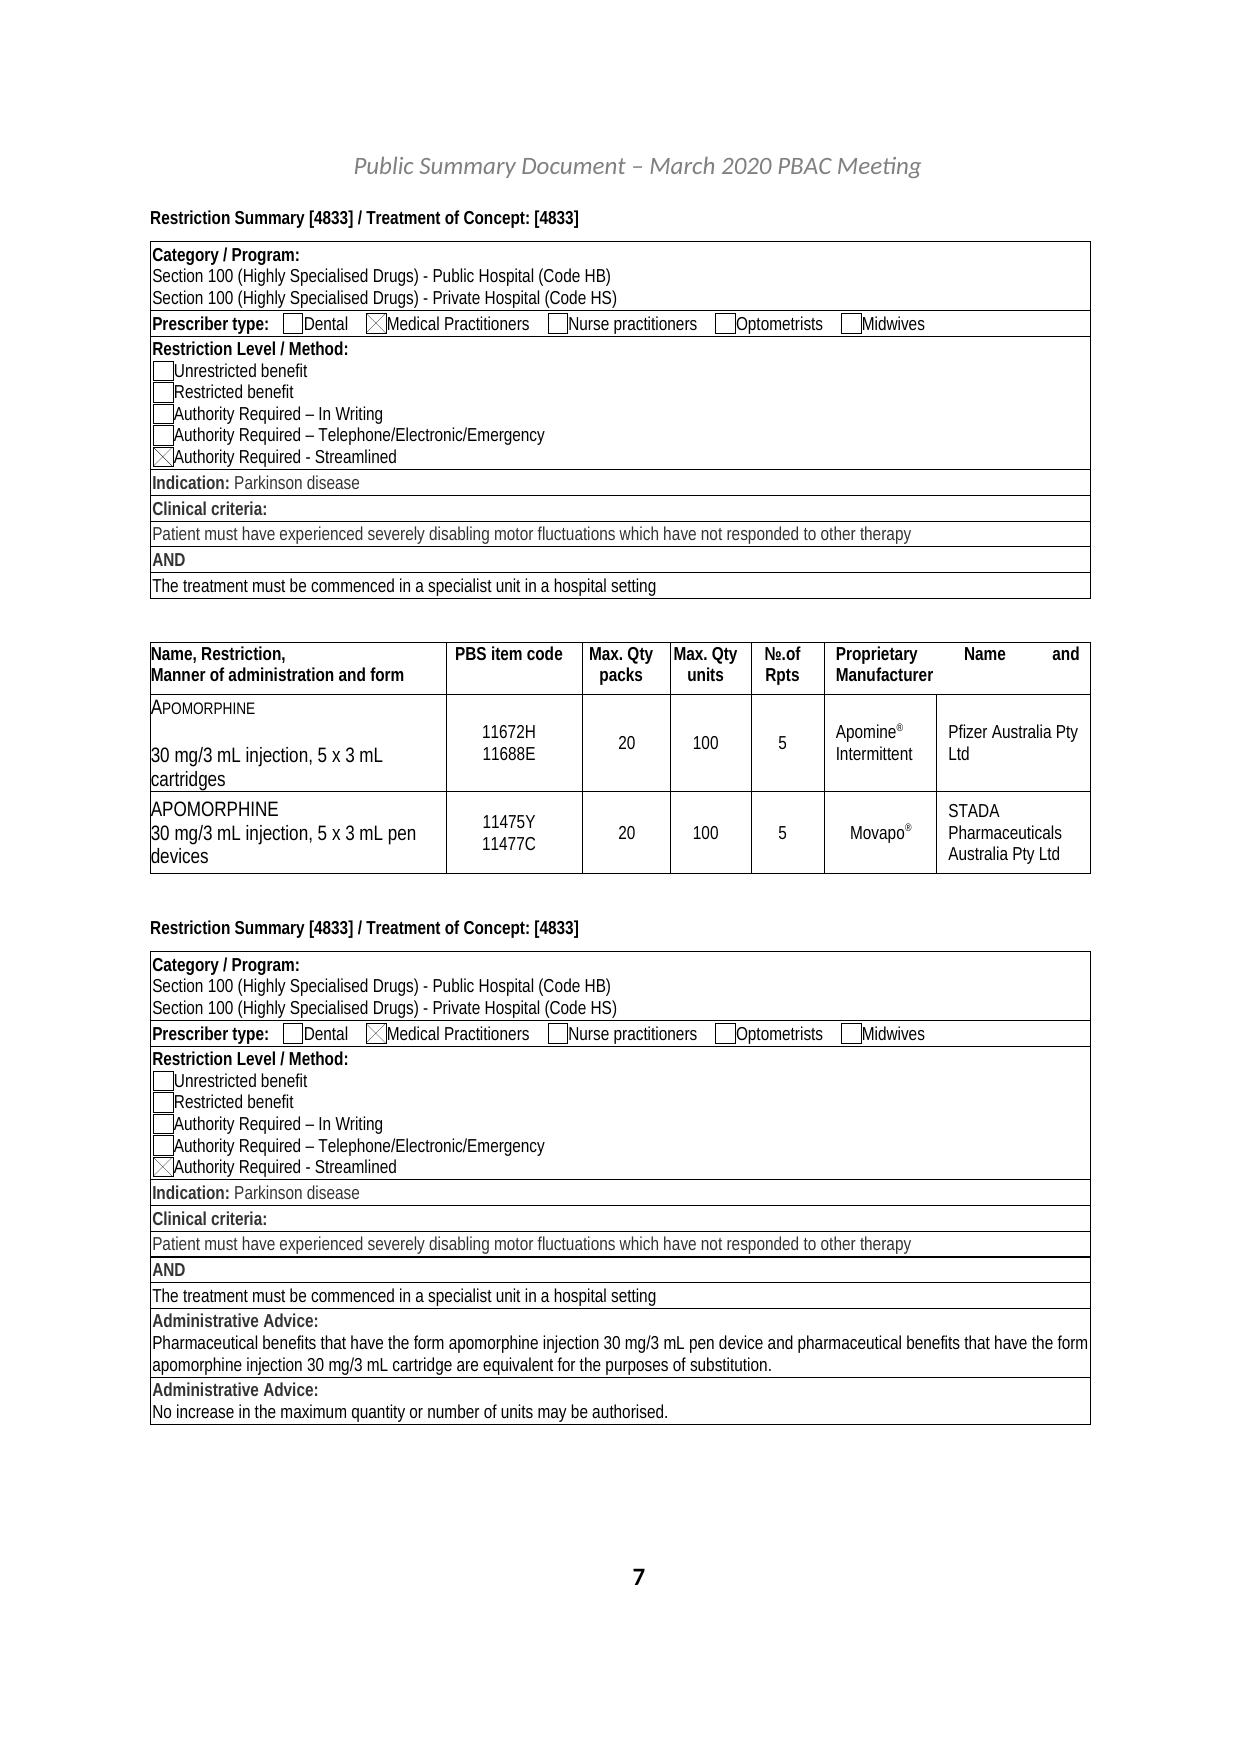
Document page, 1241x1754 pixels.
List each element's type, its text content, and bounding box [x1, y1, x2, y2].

table_cell The treatment must be commenced in a specialist unit in a hospital setting [151, 1283, 1090, 1308]
table_cell Apomine® Intermittent [825, 695, 936, 791]
table_cell Movapo® [825, 792, 936, 873]
table_header Max. Qty units [671, 643, 751, 694]
table_cell Administrative Advice: No increase in the maximum quantity or number of units may be authorised. [151, 1378, 1090, 1424]
table_cell 5 [752, 695, 824, 791]
table_cell Prescriber type: Dental Medical Practitioners Nurse practitioners Optometrists Midwives [151, 1021, 1090, 1046]
table_cell Pfizer Australia Pty Ltd [937, 695, 1090, 791]
table_cell Prescriber type: Dental Medical Practitioners Nurse practitioners Optometrists Midwives [151, 311, 1090, 336]
table_cell Clinical criteria: [151, 496, 1090, 521]
table_header Category / Program: Section 100 (Highly Specialised Drugs) - Public Hospital (Code HB) Section 100 (Highly Specialised Drugs) - Private Hospital (Code HS) [151, 242, 1090, 310]
table_cell The treatment must be commenced in a specialist unit in a hospital setting [151, 573, 1090, 598]
table_cell Clinical criteria: [151, 1206, 1090, 1231]
table_cell 20 [583, 792, 670, 873]
table_cell Indication: Parkinson disease [151, 1180, 1090, 1205]
table_header Proprietary Name and Manufacturer [825, 643, 1090, 694]
table_cell 5 [752, 792, 824, 873]
table_cell 11475Y 11477C [447, 792, 582, 873]
table_header №.of Rpts [752, 643, 824, 694]
table_cell 100 [671, 792, 751, 873]
table_header PBS item code [447, 643, 582, 694]
table_cell AND [151, 1258, 1090, 1282]
table_cell Restriction Level / Method: Unrestricted benefit Restricted benefit Authority Required – In Writing Authority Required – Telephone/Electronic/Emergency Authority Required - Streamlined [151, 1047, 1090, 1179]
table_cell Administrative Advice: Pharmaceutical benefits that have the form apomorphine injection 30 mg/3 mL pen device and pharmaceutical benefits that have the form apomorphine injection 30 mg/3 mL cartridge are equivalent for the purposes of substitution. [151, 1309, 1090, 1377]
table_cell APOMORPHINE 30 mg/3 mL injection, 5 x 3 mL pen devices [151, 792, 446, 873]
table_cell STADA Pharmaceuticals Australia Pty Ltd [937, 792, 1090, 873]
table_cell Patient must have experienced severely disabling motor fluctuations which have not responded to other therapy [151, 1232, 1090, 1256]
table_cell 20 [583, 695, 670, 791]
table_header Name, Restriction, Manner of administration and form [151, 643, 446, 694]
table_header Max. Qty packs [583, 643, 670, 694]
table_header Category / Program: Section 100 (Highly Specialised Drugs) - Public Hospital (Code HB) Section 100 (Highly Specialised Drugs) - Private Hospital (Code HS) [151, 952, 1090, 1020]
table_cell 100 [671, 695, 751, 791]
table_cell 11672H 11688E [447, 695, 582, 791]
table_cell AND [151, 547, 1090, 572]
list Restriction Summary [4833] / Treatment of Concept: [4833] [150, 207, 1090, 228]
table_cell Indication: Parkinson disease [151, 470, 1090, 495]
list Restriction Summary [4833] / Treatment of Concept: [4833] [150, 917, 1090, 938]
table_cell Patient must have experienced severely disabling motor fluctuations which have not responded to other therapy [151, 522, 1090, 546]
table_cell Restriction Level / Method: Unrestricted benefit Restricted benefit Authority Required – In Writing Authority Required – Telephone/Electronic/Emergency Authority Required - Streamlined [151, 337, 1090, 469]
table_cell Apomorphine 30 mg/3 mL injection, 5 x 3 mL cartridges [151, 695, 446, 791]
